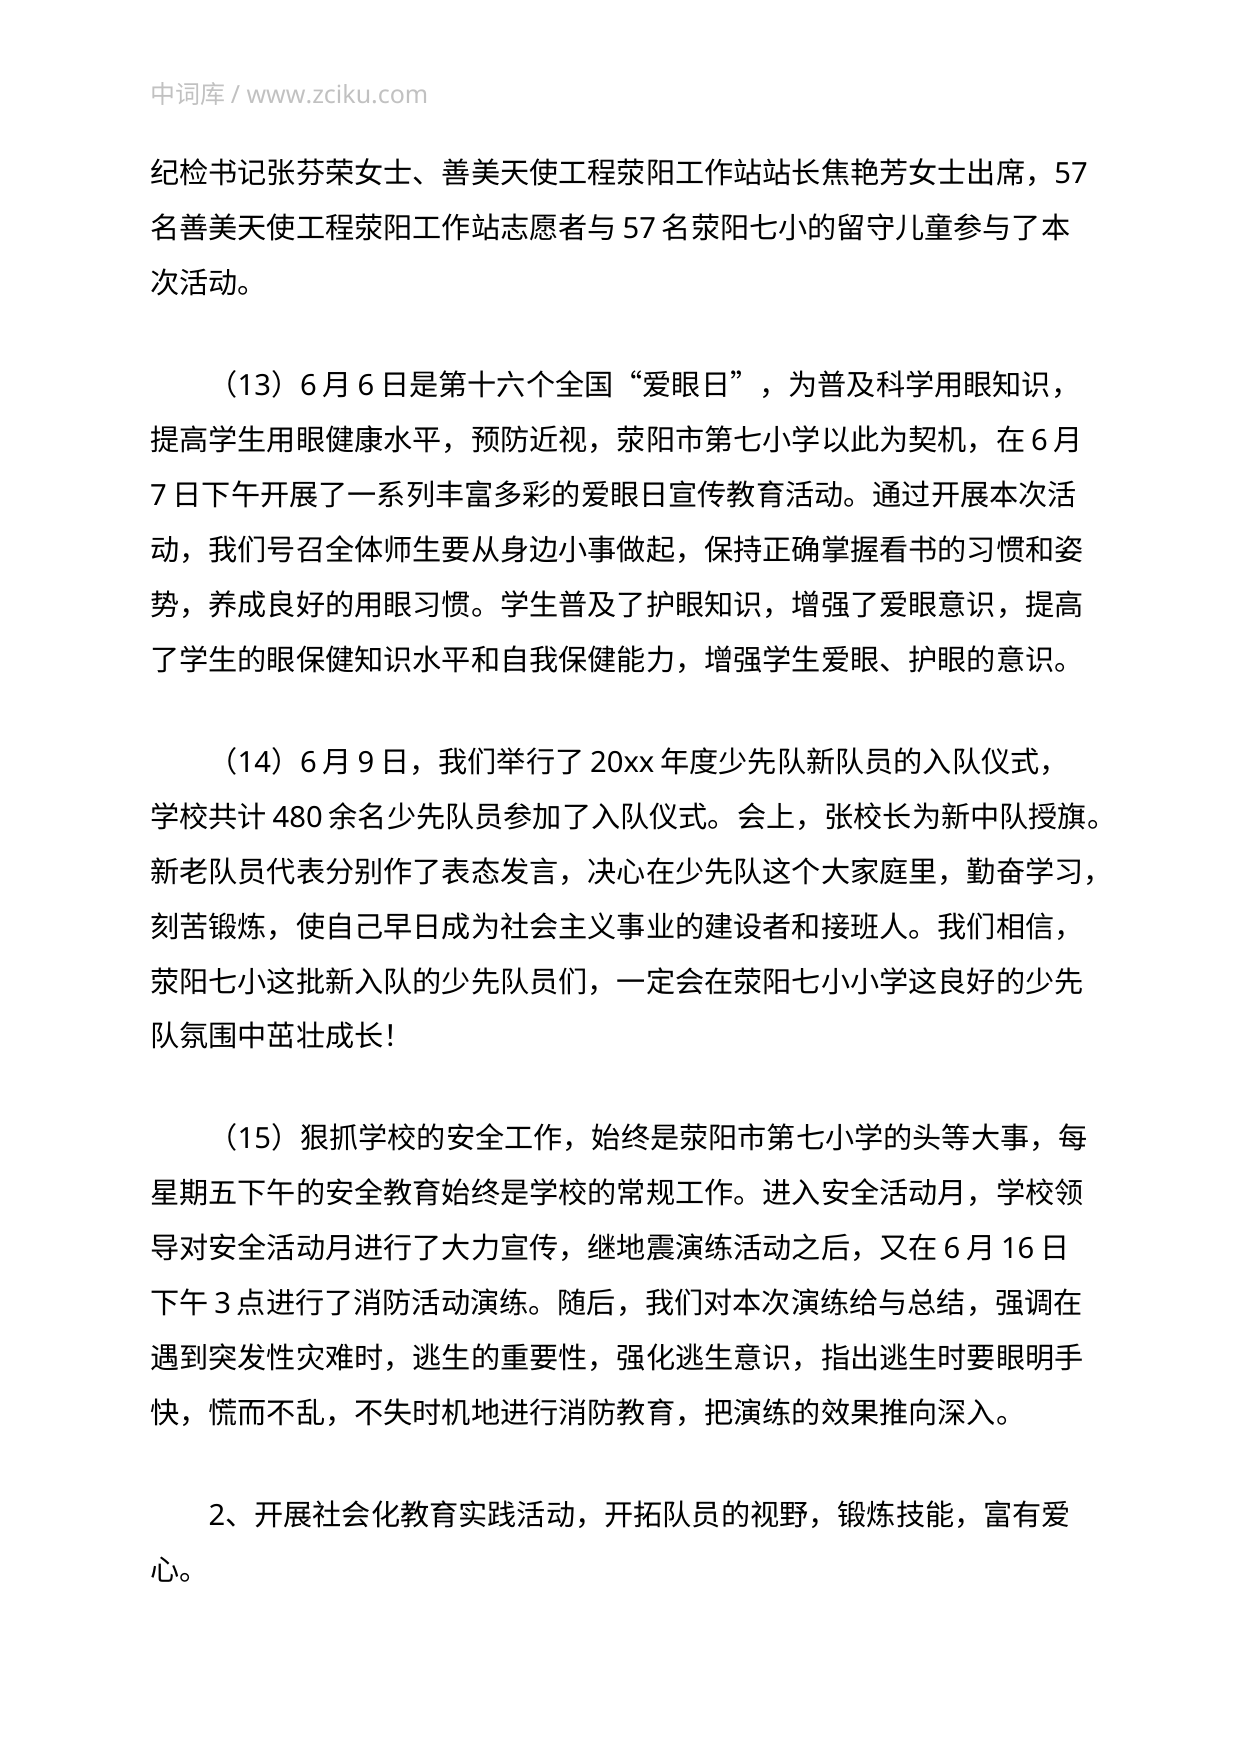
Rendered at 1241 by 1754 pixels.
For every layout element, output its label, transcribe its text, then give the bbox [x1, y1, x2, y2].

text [150, 150, 1090, 302]
text （15）狠抓学校的安全工作，始终是荥阳市第七小学的头等大事，每星期五下午的安全教育始终是学校的常规工作。进入安全活动月，学校领导对安全活动月进行了大力宣传，继地震演练活动之后，又在6月16日下午3点进行了消防活动演练。随后，我们对本次演练给与总结，强调在遇到突发性灾难时，逃生的重要性，强化逃生意识，指出逃生时要眼明手快，慌而不乱，不失时机地进行消防教育，把演练的效果推向深入。 [150, 1115, 1090, 1432]
text 2、开展社会化教育实践活动，开拓队员的视野，锻炼技能，富有爱心。 [150, 1491, 1090, 1589]
text （13）6月6日是第十六个全国“爱眼日”，为普及科学用眼知识，提高学生用眼健康水平，预防近视，荥阳市第七小学以此为契机，在6月7日下午开展了一系列丰富多彩的爱眼日宣传教育活动。通过开展本次活动，我们号召全体师生要从身边小事做起，保持正确掌握看书的习惯和姿势，养成良好的用眼习惯。学生普及了护眼知识，增强了爱眼意识，提高了学生的眼保健知识水平和自我保健能力，增强学生爱眼、护眼的意识。 [150, 362, 1090, 679]
text （14）6月9日，我们举行了20xx年度少先队新队员的入队仪式，学校共计480余名少先队员参加了入队仪式。会上，张校长为新中队授旗。新老队员代表分别作了表态发言，决心在少先队这个大家庭里，勤奋学习，刻苦锻炼，使自己早日成为社会主义事业的建设者和接班人。我们相信，荥阳七小这批新入队的少先队员们，一定会在荥阳七小小学这良好的少先队氛围中茁壮成长！ [150, 738, 1090, 1055]
